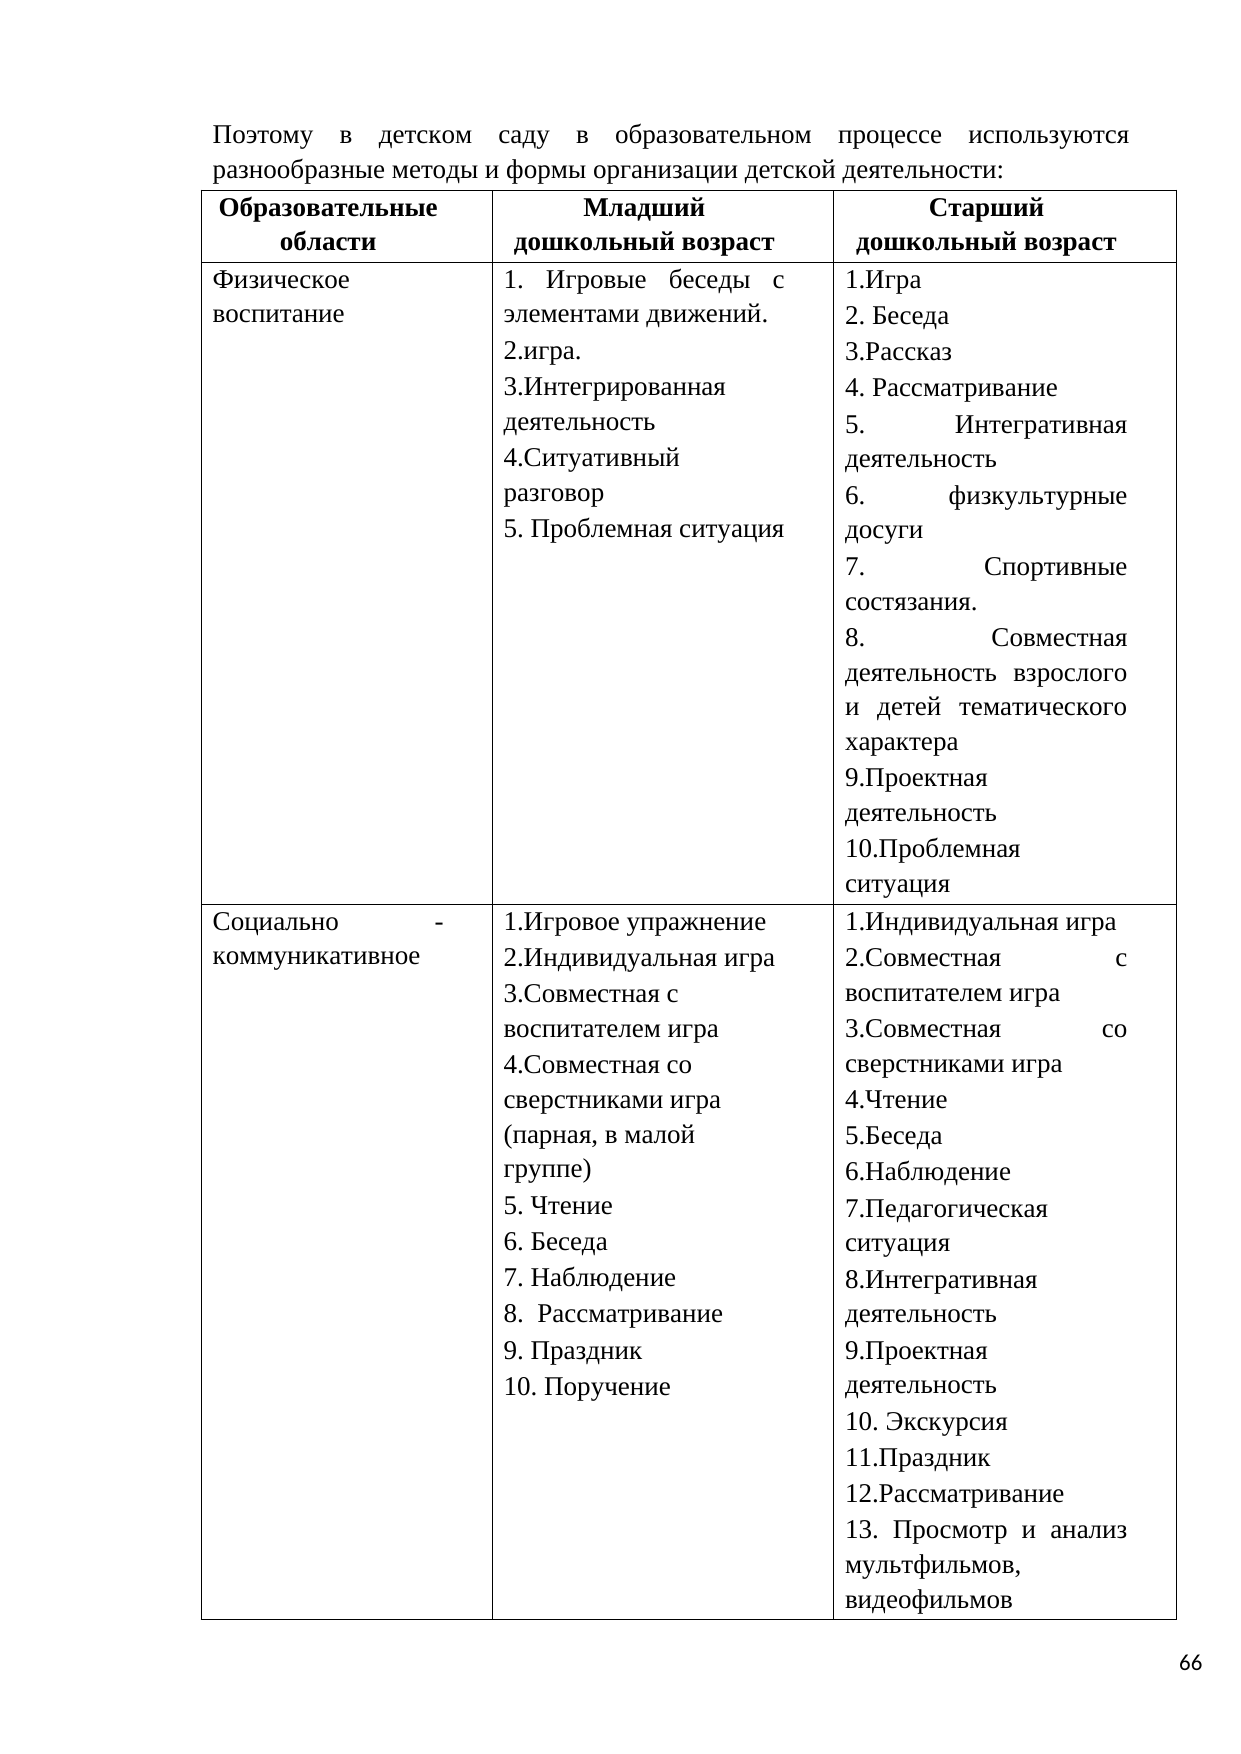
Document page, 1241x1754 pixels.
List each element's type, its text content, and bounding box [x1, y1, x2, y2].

table_header Младший дошкольный возраст [493, 191, 833, 262]
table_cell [493, 905, 833, 1619]
text Поэтому в детском саду в образовательном процессе используются разнообразные методы и формы организации детской деятельности: [212, 118, 1130, 184]
table_cell 1.Игра 2. Беседа 3.Рассказ 4. Рассматривание 5. Интегративная деятельность 6. физкультурные досуги 7. Спортивные состязания. 8. Совместная деятельность взрослого и детей тематического характера 9.Проектная деятельность 10.Проблемная ситуация [834, 263, 1176, 903]
table_cell Физическое воспитание [202, 263, 492, 903]
table_header Старший дошкольный возраст [834, 191, 1176, 262]
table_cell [202, 905, 492, 1619]
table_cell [834, 905, 1176, 1619]
table_cell 1. Игровые беседы с элементами движений. 2.игра. 3.Интегрированная деятельность 4.Ситуативный разговор 5. Проблемная ситуация [493, 263, 833, 903]
table_header Образовательные области [202, 191, 492, 262]
